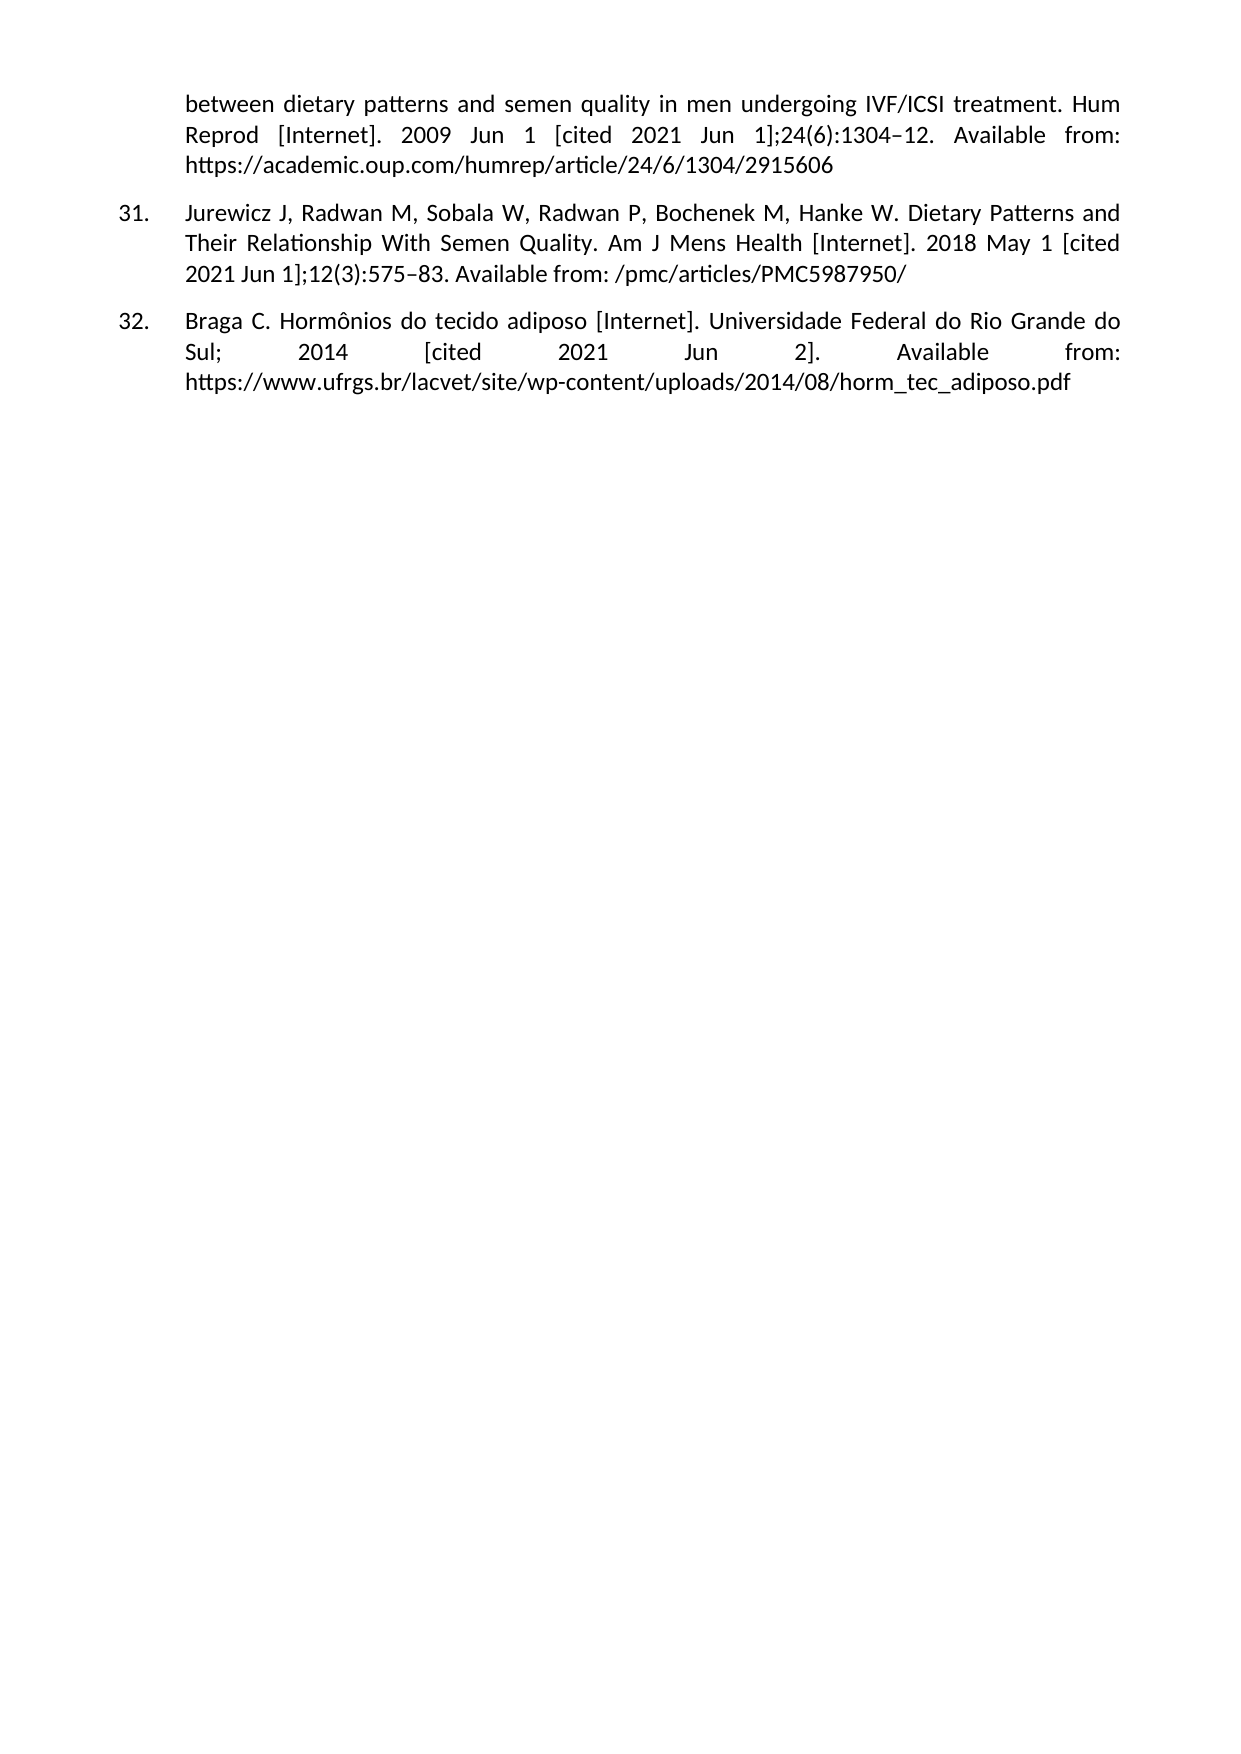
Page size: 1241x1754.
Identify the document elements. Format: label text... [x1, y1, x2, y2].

text 31. Jurewicz J, Radwan M, Sobala W, Radwan P, Bochenek M, Hanke W. Dietary Patterns and Their Relationship With Semen Quality. Am J Mens Health [Internet]. 2018 May 1 [cited 2021 Jun 1];12(3):575–83. Available from: /pmc/articles/PMC5987950/ [118, 197, 1122, 288]
text 32. Braga C. Hormônios do tecido adiposo [Internet]. Universidade Federal do Rio Grande do Sul; 2014 [cited 2021 Jun 2]. Available from: https://www.ufrgs.br/lacvet/site/wp-content/uploads/2014/08/horm_tec_adiposo.pdf [118, 305, 1122, 397]
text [118, 89, 1122, 180]
